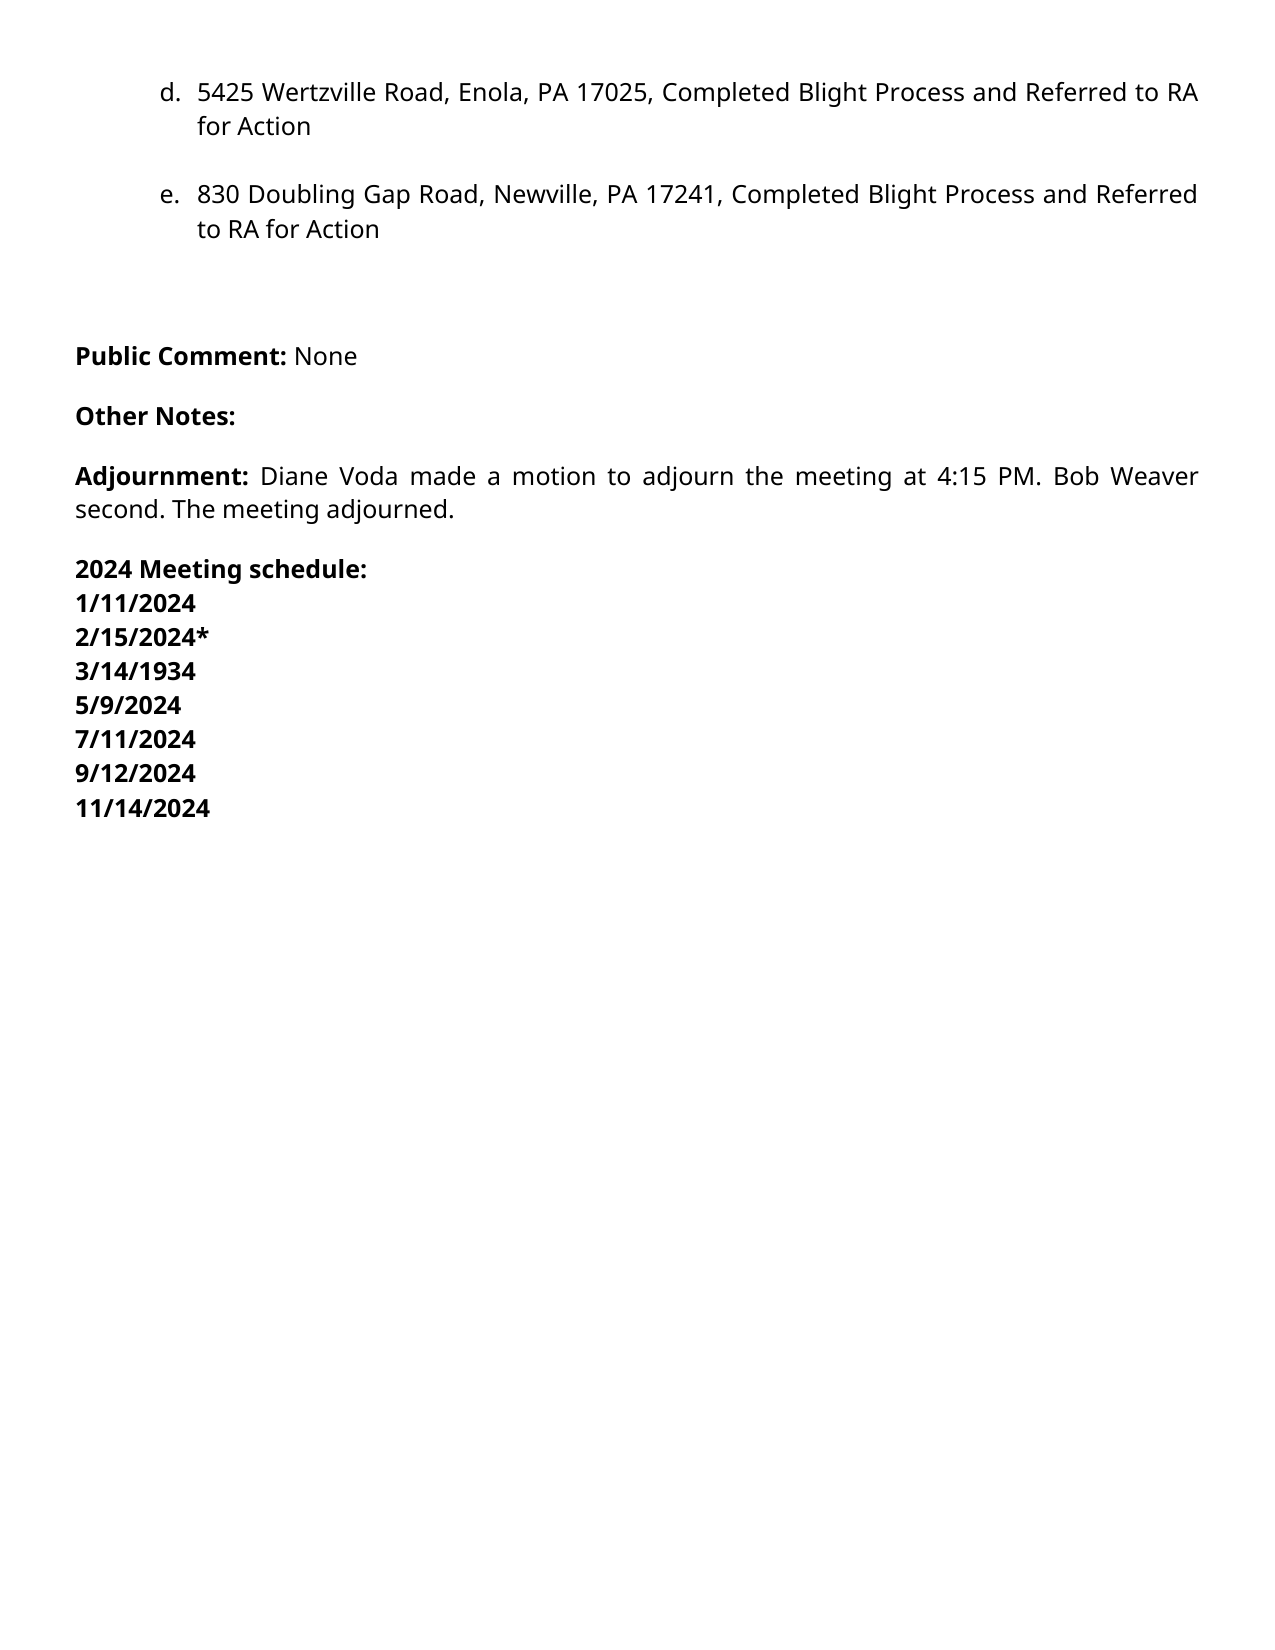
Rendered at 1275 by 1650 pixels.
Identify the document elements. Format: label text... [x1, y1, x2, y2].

text 2024 Meeting schedule: [75, 552, 1200, 586]
text 5/9/2024 [75, 688, 1200, 722]
text Adjournment: Diane Voda made a motion to adjourn the meeting at 4:15 PM. Bob Weaver second. The meeting adjourned. [75, 458, 1200, 526]
list 830 Doubling Gap Road, Newville, PA 17241, Completed Blight Process and Referred to RA for Action [159, 177, 1200, 245]
text 11/14/2024 [75, 790, 1200, 824]
text Public Comment: None [75, 339, 1200, 373]
text 7/11/2024 [75, 722, 1200, 756]
text 2/15/2024* [75, 620, 1200, 654]
text 9/12/2024 [75, 756, 1200, 790]
text 1/11/2024 [75, 586, 1200, 620]
text Other Notes: [75, 398, 1200, 433]
list 5425 Wertzville Road, Enola, PA 17025, Completed Blight Process and Referred to RA for Action [159, 75, 1200, 143]
text 3/14/1934 [75, 654, 1200, 688]
